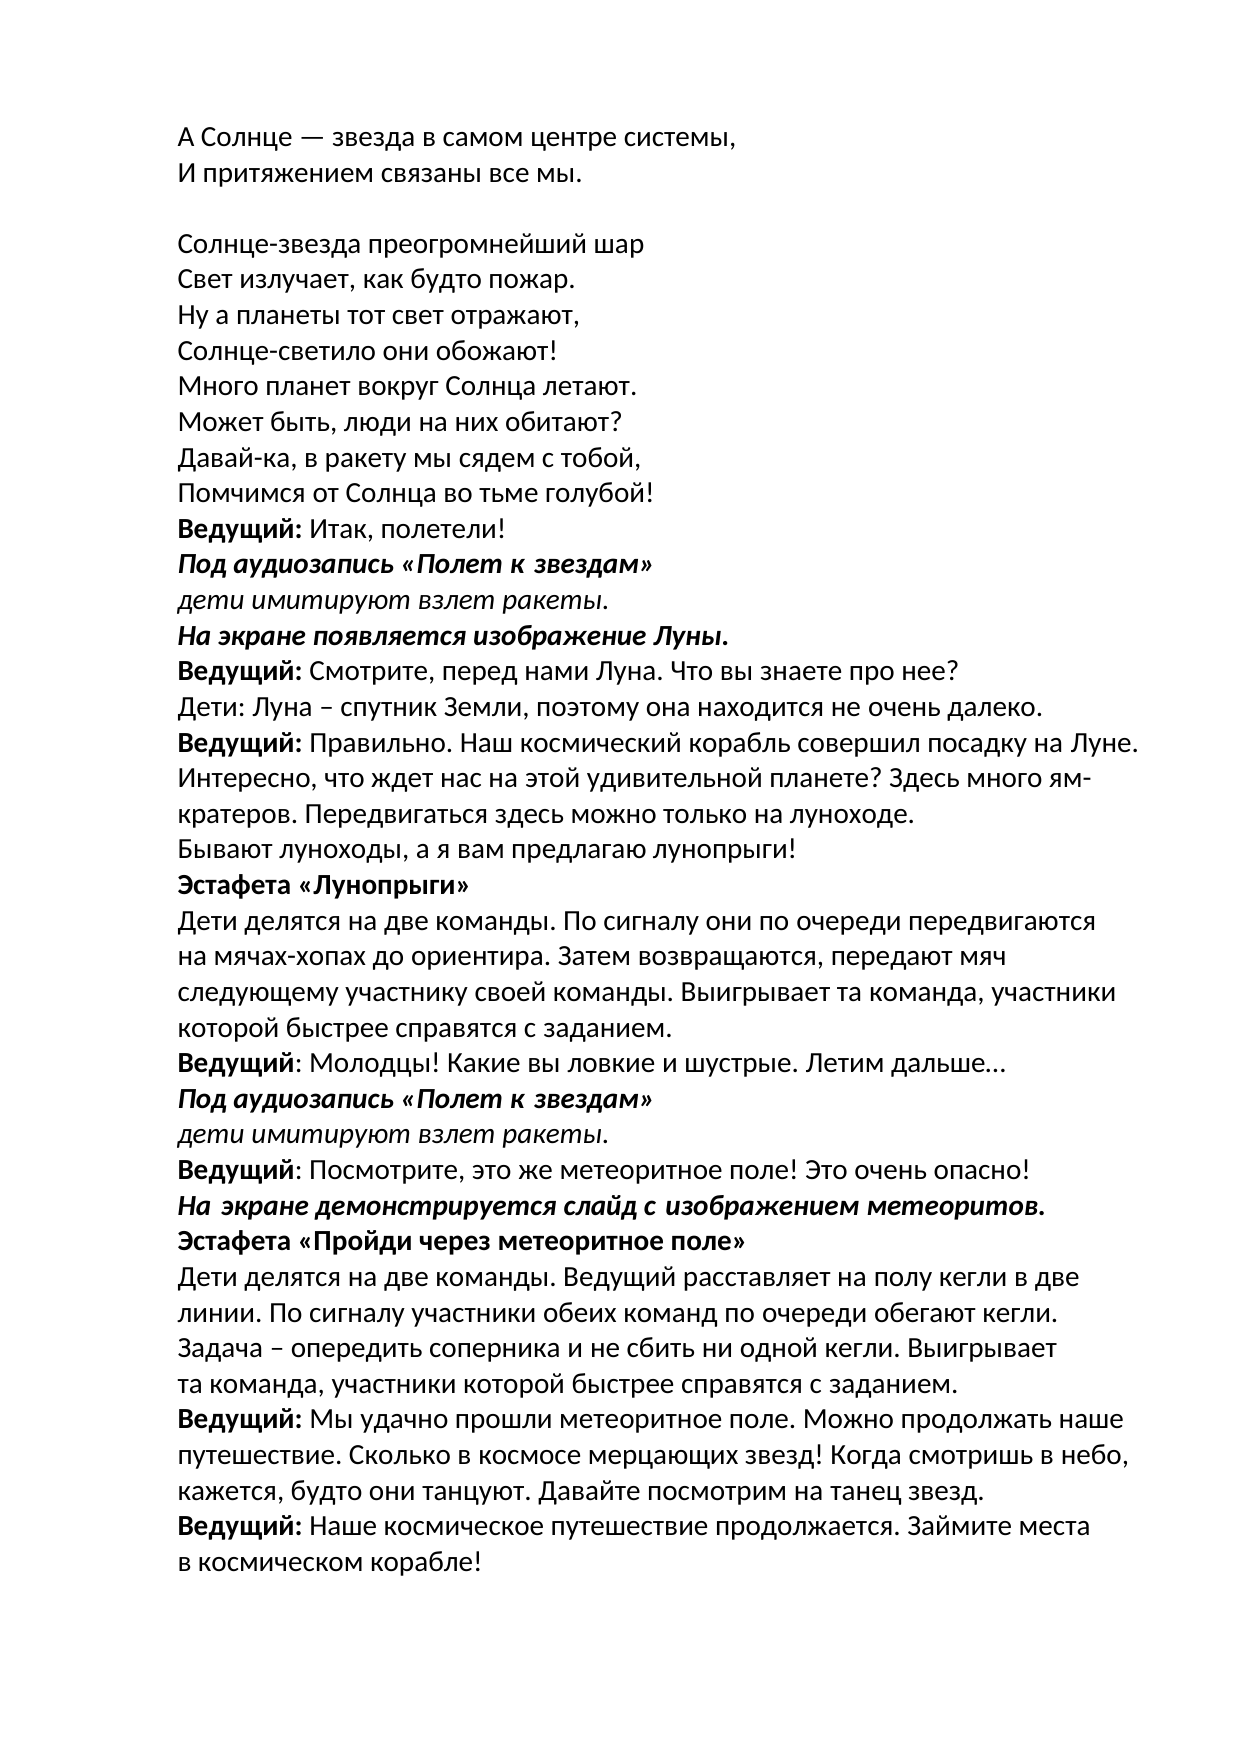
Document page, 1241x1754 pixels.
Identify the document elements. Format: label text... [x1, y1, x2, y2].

text Эстафета «Лунопрыги» [177, 866, 1152, 902]
text Ведущий: Посмотрите, это же метеоритное поле! Это очень опасно! [177, 1151, 1152, 1187]
text Под аудиозапись «Полет к звездам» дети имитируют взлет ракеты. [177, 1080, 1152, 1151]
text Ведущий: Наше космическое путешествие продолжается. Займите места в космическом корабле! [177, 1507, 1152, 1579]
text Дети: Луна – спутник Земли, поэтому она находится не очень далеко. [177, 688, 1152, 724]
text Под аудиозапись «Полет к звездам» дети имитируют взлет ракеты. [177, 546, 1152, 617]
text Много планет вокруг Солнца летают. Может быть, люди на них обитают? Давай-ка, в ракету мы сядем с тобой, Помчимся от Солнца во тьме голубой! [177, 367, 1152, 510]
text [177, 118, 1152, 367]
text Ведущий: Смотрите, перед нами Луна. Что вы знаете про нее? [177, 652, 1152, 688]
text На экране демонстрируется слайд с изображением метеоритов. [177, 1187, 1152, 1222]
text На экране появляется изображение Луны. [177, 617, 1152, 652]
text Ведущий: Правильно. Наш космический корабль совершил посадку на Луне. Интересно, что ждет нас на этой удивительной планете? Здесь много ям- кратеров. Передвигаться здесь можно только на луноходе. [177, 724, 1152, 831]
text Бывают луноходы, а я вам предлагаю лунопрыги! [177, 831, 1152, 866]
text Ведущий: Итак, полетели! [177, 510, 1152, 546]
text Ведущий: Молодцы! Какие вы ловкие и шустрые. Летим дальше… [177, 1044, 1152, 1080]
text Эстафета «Пройди через метеоритное поле» [177, 1222, 1152, 1258]
text Ведущий: Мы удачно прошли метеоритное поле. Можно продолжать наше путешествие. Сколько в космосе мерцающих звезд! Когда смотришь в небо, кажется, будто они танцуют. Давайте посмотрим на танец звезд. [177, 1401, 1152, 1507]
text Дети делятся на две команды. По сигналу они по очереди передвигаются на мячах-хопах до ориентира. Затем возвращаются, передают мяч следующему участнику своей команды. Выигрывает та команда, участники которой быстрее справятся с заданием. [177, 902, 1152, 1044]
text Дети делятся на две команды. Ведущий расставляет на полу кегли в две линии. По сигналу участники обеих команд по очереди обегают кегли. Задача – опередить соперника и не сбить ни одной кегли. Выигрывает та команда, участники которой быстрее справятся с заданием. [177, 1258, 1152, 1401]
